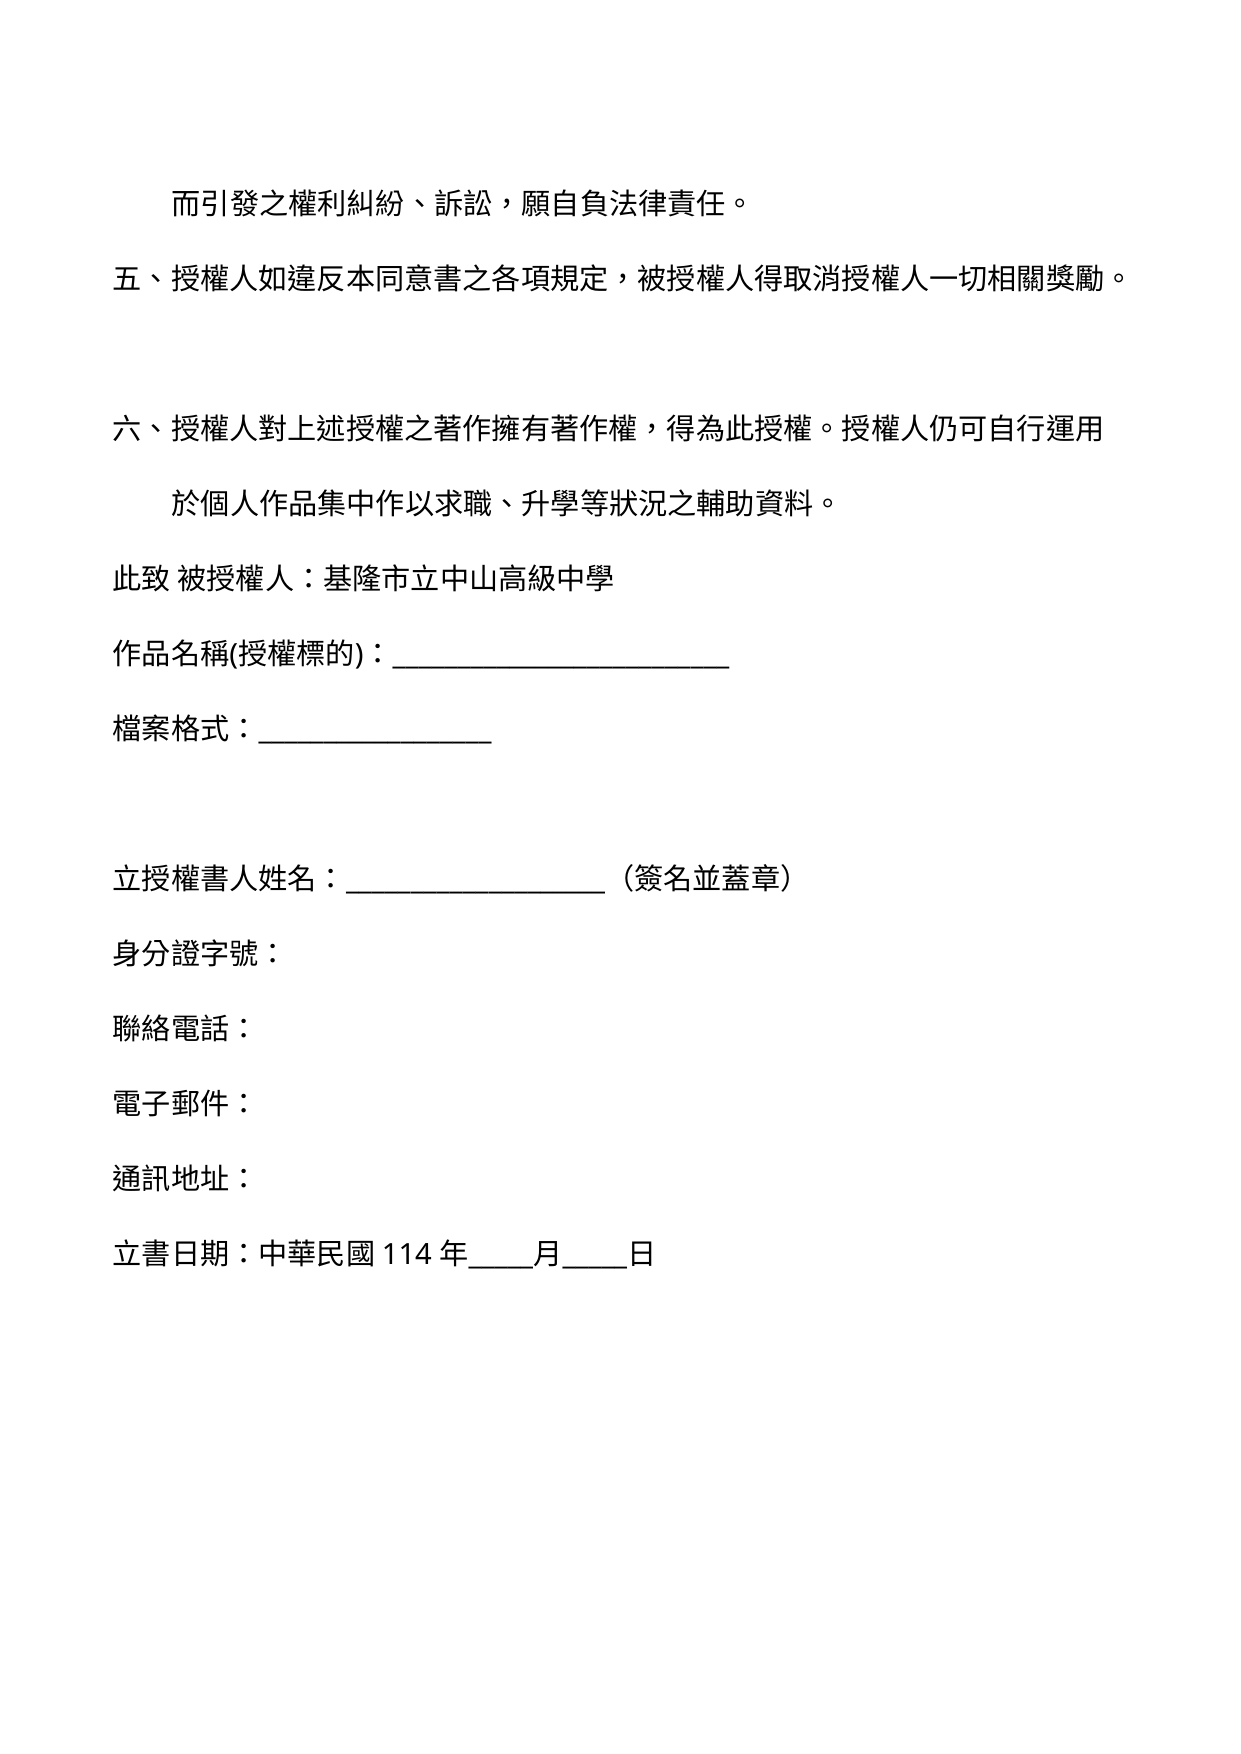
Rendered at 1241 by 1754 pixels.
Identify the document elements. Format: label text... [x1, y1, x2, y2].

text 立授權書人姓名：____________________（簽名並蓋章） [112, 839, 1128, 914]
text 身分證字號： [112, 914, 1128, 989]
text 五、授權人如違反本同意書之各項規定，被授權人得取消授權人一切相關獎勵。 [112, 239, 1128, 389]
text 立書日期：中華民國 114 年_____月_____日 [112, 1214, 1128, 1289]
text 電子郵件： [112, 1064, 1128, 1139]
text 聯絡電話： [112, 989, 1128, 1064]
text 作品名稱(授權標的)：__________________________ [112, 614, 1128, 689]
text 此致 被授權人：基隆市立中山高級中學 [112, 539, 1128, 614]
text 檔案格式：__________________ [112, 689, 1128, 764]
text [112, 164, 1128, 239]
text 六、授權人對上述授權之著作擁有著作權，得為此授權。授權人仍可自行運用於個人作品集中作以求職、升學等狀況之輔助資料。 [112, 389, 1128, 539]
text 通訊地址： [112, 1139, 1128, 1214]
